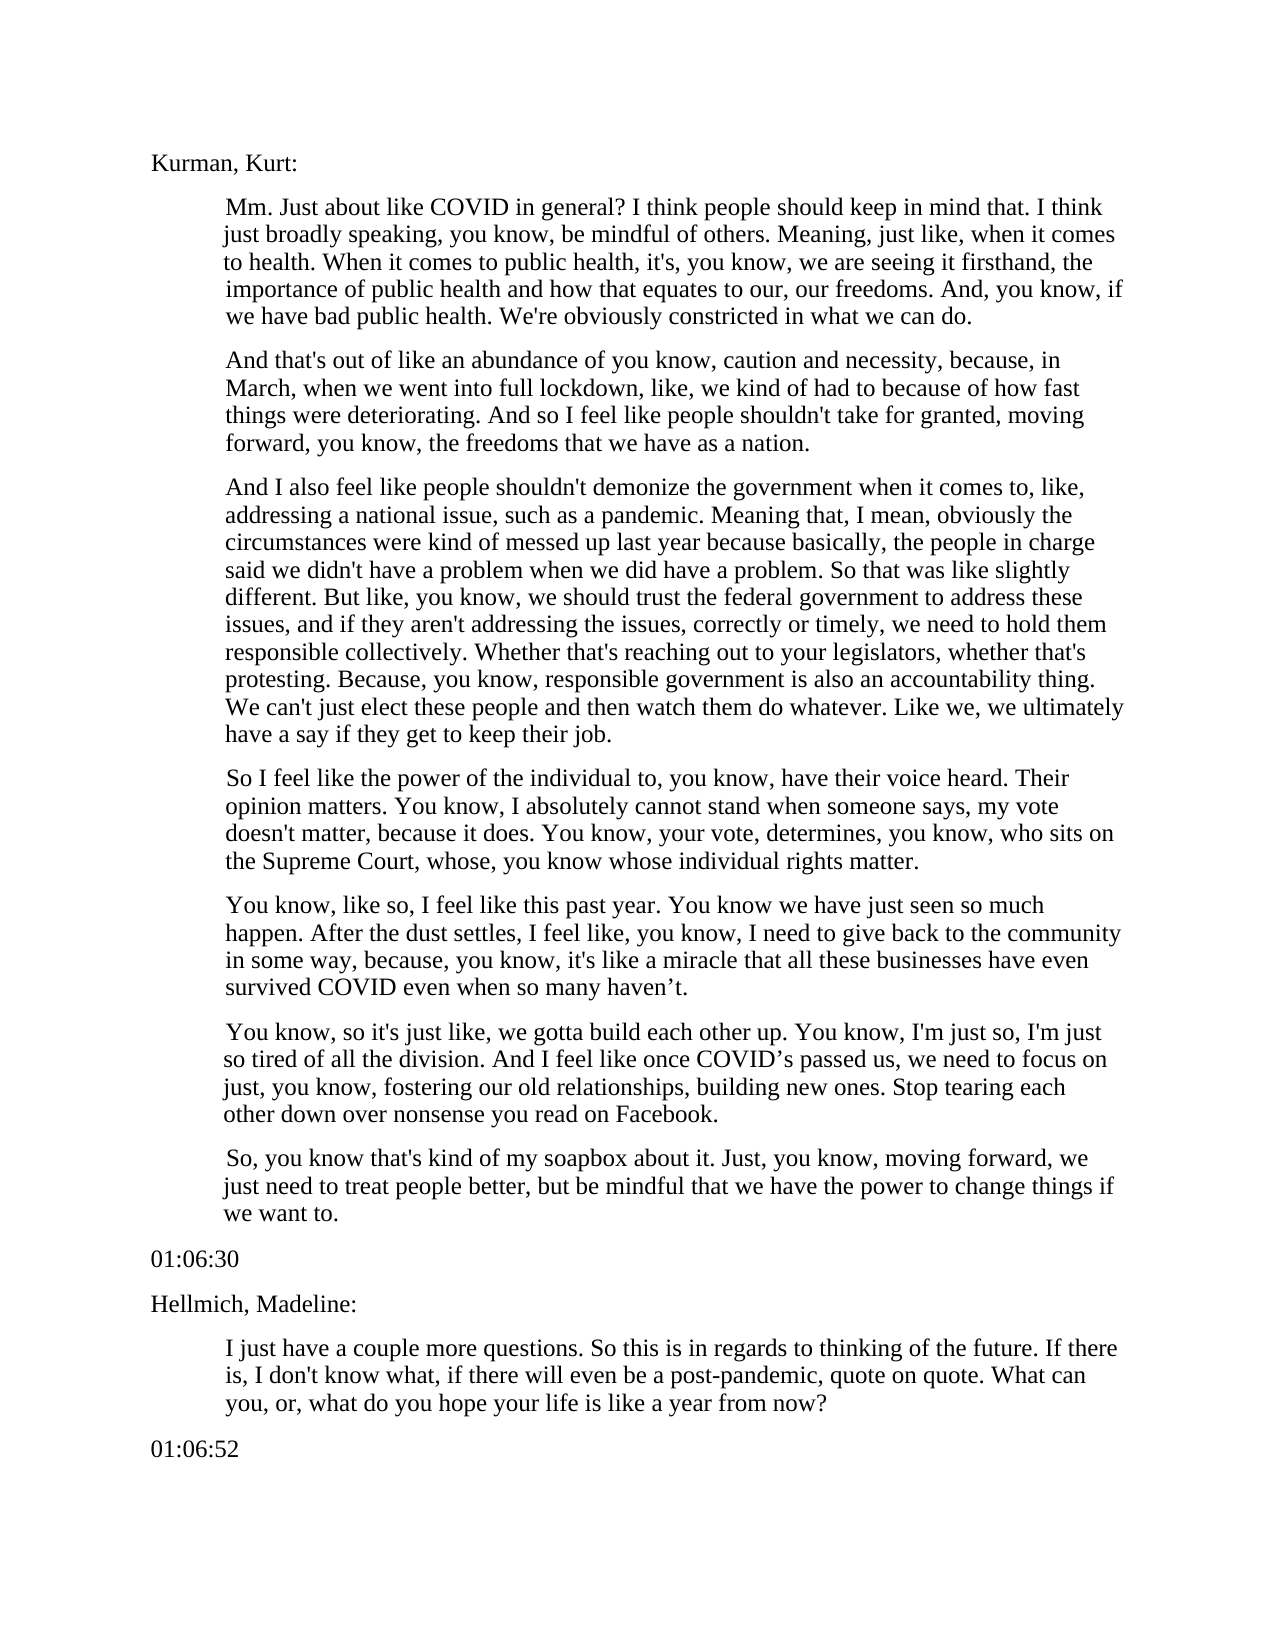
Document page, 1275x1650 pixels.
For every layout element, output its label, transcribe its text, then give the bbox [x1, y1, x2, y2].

text 01:06:30 [150, 1244, 1131, 1273]
text You know, so it's just like, we gotta build each other up. You know, I'm just so, I'm just so tired of all the division. And I feel like once COVID’s passed us, we need to focus on just, you know, fostering our old relationships, building new ones. Stop tearing each other down over nonsense you read on Facebook. [223, 1018, 1116, 1128]
text And that's out of like an abundance of you know, caution and necessity, because, in March, when we went into full lockdown, like, we kind of had to because of how fast things were deteriorating. And so I feel like people shouldn't take for granted, moving forward, you know, the freedoms that we have as a nation. [225, 347, 1091, 457]
text Mm. Just about like COVID in general? I think people should keep in mind that. I think just broadly speaking, you know, be mindful of others. Meaning, just like, when it comes to health. When it comes to public health, it's, you know, we are seeing it firsthand, the [223, 193, 1124, 275]
text 01:06:52 [150, 1434, 1131, 1462]
text Kurman, Kurt: [151, 148, 1131, 177]
text I just have a couple more questions. So this is in regards to thinking of the future. If there is, I don't know what, if there will even be a post-pandemic, quote on quote. What can you, or, what do you hope your life is like a year from now? [225, 1334, 1124, 1416]
text Hellmich, Madeline: [150, 1289, 1131, 1318]
text importance of public health and how that equates to our, our freedoms. And, you know, if we have bad public health. We're obviously constricted in what we can do. [225, 275, 1129, 330]
text So I feel like the power of the individual to, you know, have their voice heard. Their opinion matters. You know, I absolutely cannot stand when someone says, my vote doesn't matter, because it does. You know, your vote, determines, you know, who sits on the Supreme Court, whose, you know whose individual rights matter. [225, 765, 1121, 874]
text You know, like so, I feel like this past year. You know we have just seen so much happen. After the dust settles, I feel like, you know, I need to give back to the community in some way, because, you know, it's like a miracle that all these businesses have even survived COVID even when so many haven’t. [225, 892, 1128, 1001]
text And I also feel like people shouldn't demonize the government when it comes to, like, addressing a national issue, such as a pandemic. Meaning that, I mean, obviously the circumstances were kind of messed up last year because basically, the people in charge said we didn't have a problem when we did have a problem. So that was like slightly different. But like, you know, we should trust the federal government to address these issues, and if they aren't addressing the issues, correctly or timely, we need to hold them responsible collectively. Whether that's reaching out to your legislators, whether that's protesting. Because, you know, responsible government is also an accountability thing. We can't just elect these people and then watch them do whatever. Like we, we ultimately have a say if they get to keep their job. [225, 474, 1131, 748]
text So, you know that's kind of my soapbox about it. Just, you know, moving forward, we just need to treat people better, but be mindful that we have the power to change things if we want to. [223, 1145, 1123, 1227]
